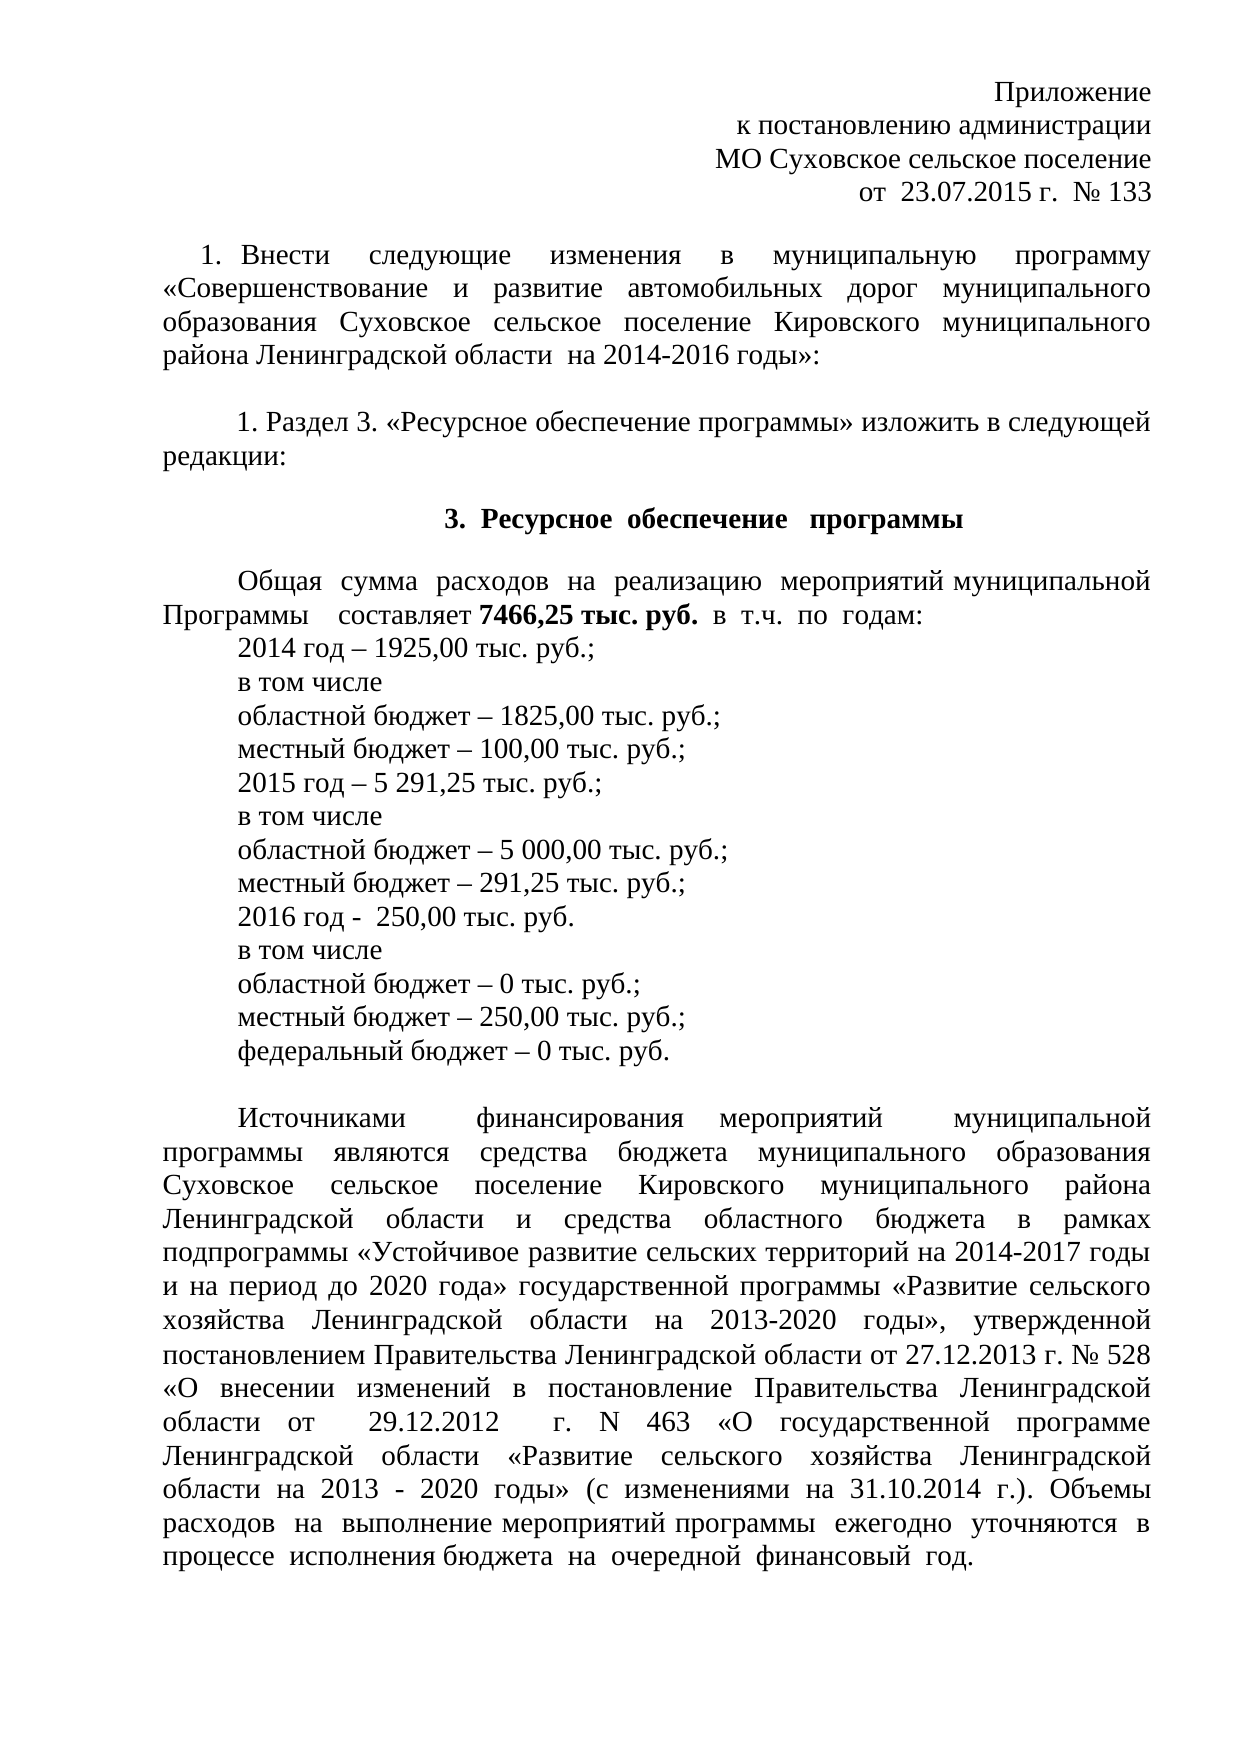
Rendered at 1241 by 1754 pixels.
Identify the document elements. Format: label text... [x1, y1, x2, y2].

text 2015 год – 5 291,25 тыс. руб.; [162, 765, 1152, 798]
text 3. Ресурсное обеспечение программы [162, 501, 1152, 534]
text МО Суховское сельское поселение [162, 141, 1152, 174]
text в том числе [162, 932, 1152, 966]
text в том числе [162, 798, 1152, 832]
list 1. Раздел 3. «Ресурсное обеспечение программы» изложить в следующей редакции: [162, 404, 1152, 472]
text 2016 год - 250,00 тыс. руб. [162, 899, 1152, 932]
text Общая сумма расходов на реализацию мероприятий муниципальной Программы составляет 7466,25 тыс. руб. в т.ч. по годам: [162, 563, 1152, 631]
text местный бюджет – 100,00 тыс. руб.; [162, 731, 1152, 765]
text федеральный бюджет – 0 тыс. руб. [162, 1033, 1152, 1067]
text местный бюджет – 250,00 тыс. руб.; [162, 999, 1152, 1033]
list Внести следующие изменения в муниципальную программу «Совершенствование и развитие автомобильных дорог муниципального образования Суховское сельское поселение Кировского муниципального района Ленинградской области на 2014-2016 годы»: [162, 237, 1152, 371]
text от 23.07.2015 г. № 133 [162, 174, 1152, 208]
text Приложение [162, 74, 1152, 107]
text областной бюджет – 5 000,00 тыс. руб.; [162, 832, 1152, 865]
text 2014 год – 1925,00 тыс. руб.; [162, 631, 1152, 664]
text областной бюджет – 1825,00 тыс. руб.; [162, 698, 1152, 731]
text к постановлению администрации [162, 107, 1152, 141]
text в том числе [162, 664, 1152, 698]
text Источниками финансирования мероприятий муниципальной программы являются средства бюджета муниципального образования Суховское сельское поселение Кировского муниципального района Ленинградской области и средства областного бюджета в рамках подпрограммы «Устойчивое развитие сельских территорий на 2014-2017 годы и на период до 2020 года» государственной программы «Развитие сельского хозяйства Ленинградской области на 2013-2020 годы», утвержденной постановлением Правительства Ленинградской области от 27.12.2013 г. № 528 «О внесении изменений в постановление Правительства Ленинградской области от 29.12.2012 г. N 463 «О государственной программе Ленинградской области «Развитие сельского хозяйства Ленинградской области на 2013 - 2020 годы» (с изменениями на 31.10.2014 г.). Объемы расходов на выполнение мероприятий программы ежегодно уточняются в процессе исполнения бюджета на очередной финансовый год. [162, 1100, 1152, 1572]
text областной бюджет – 0 тыс. руб.; [162, 966, 1152, 999]
text местный бюджет – 291,25 тыс. руб.; [162, 865, 1152, 899]
